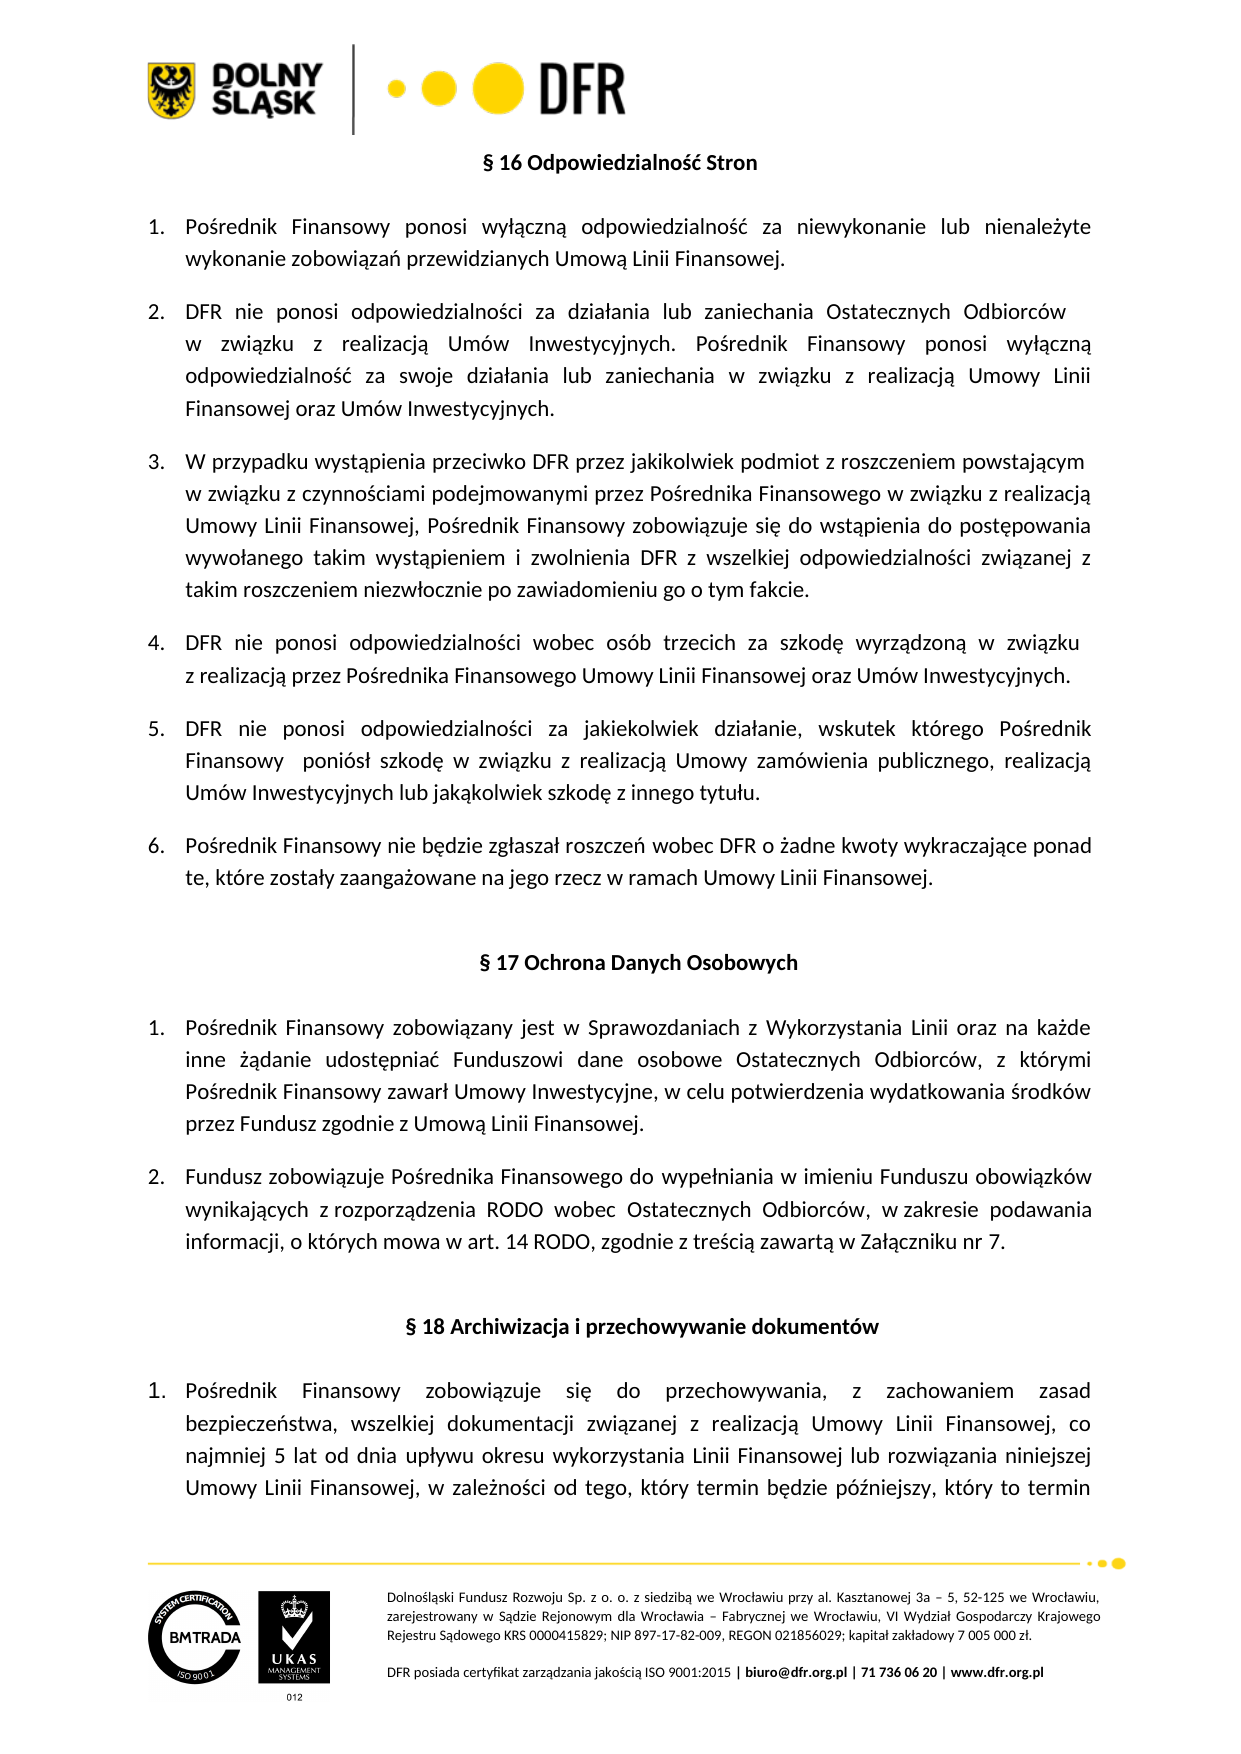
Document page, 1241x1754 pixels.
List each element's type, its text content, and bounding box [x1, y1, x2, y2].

list DFR nie ponosi odpowiedzialności wobec osób trzecich za szkodę wyrządzoną w związku z realizacją przez Pośrednika Finansowego Umowy Linii Finansowej oraz Umów Inwestycyjnych. [148, 628, 1093, 689]
picture [147, 44, 626, 135]
text § 17 Ochrona Danych Osobowych [185, 948, 1093, 977]
text § 18 Archiwizacja i przechowywanie dokumentów [192, 1312, 1093, 1340]
list Pośrednik Finansowy ponosi wyłączną odpowiedzialność za niewykonanie lub nienależyte wykonanie zobowiązań przewidzianych Umową Linii Finansowej. [148, 212, 1093, 272]
list W przypadku wystąpienia przeciwko DFR przez jakikolwiek podmiot z roszczeniem powstającym w związku z czynnościami podejmowanymi przez Pośrednika Finansowego w związku z realizacją Umowy Linii Finansowej, Pośrednik Finansowy zobowiązuje się do wstąpienia do postępowania wywołanego takim wystąpieniem i zwolnienia DFR z wszelkiej odpowiedzialności związanej z takim roszczeniem niezwłocznie po zawiadomieniu go o tym fakcie. [148, 447, 1093, 603]
list DFR nie ponosi odpowiedzialności za jakiekolwiek działanie, wskutek którego Pośrednik Finansowy poniósł szkodę w związku z realizacją Umowy zamówienia publicznego, realizacją Umów Inwestycyjnych lub jakąkolwiek szkodę z innego tytułu. [148, 714, 1093, 806]
list Pośrednik Finansowy zobowiązany jest w Sprawozdaniach z Wykorzystania Linii oraz na każde inne żądanie udostępniać Funduszowi dane osobowe Ostatecznych Odbiorców, z którymi Pośrednik Finansowy zawarł Umowy Inwestycyjne, w celu potwierdzenia wydatkowania środków przez Fundusz zgodnie z Umową Linii Finansowej. [148, 1013, 1093, 1137]
list Pośrednik Finansowy nie będzie zgłaszał roszczeń wobec DFR o żadne kwoty wykraczające ponad te, które zostały zaangażowane na jego rzecz w ramach Umowy Linii Finansowej. [148, 831, 1093, 891]
text § 16 Odpowiedzialność Stron [148, 148, 1093, 176]
picture [147, 1540, 1236, 1702]
list Fundusz zobowiązuje Pośrednika Finansowego do wypełniania w imieniu Funduszu obowiązków wynikających z rozporządzenia RODO wobec Ostatecznych Odbiorców, w zakresie podawania informacji, o których mowa w art. 14 RODO, zgodnie z treścią zawartą w Załączniku nr 7. [148, 1162, 1093, 1255]
list DFR nie ponosi odpowiedzialności za działania lub zaniechania Ostatecznych Odbiorców w związku z realizacją Umów Inwestycyjnych. Pośrednik Finansowy ponosi wyłączną odpowiedzialność za swoje działania lub zaniechania w związku z realizacją Umowy Linii Finansowej oraz Umów Inwestycyjnych. [148, 297, 1093, 422]
